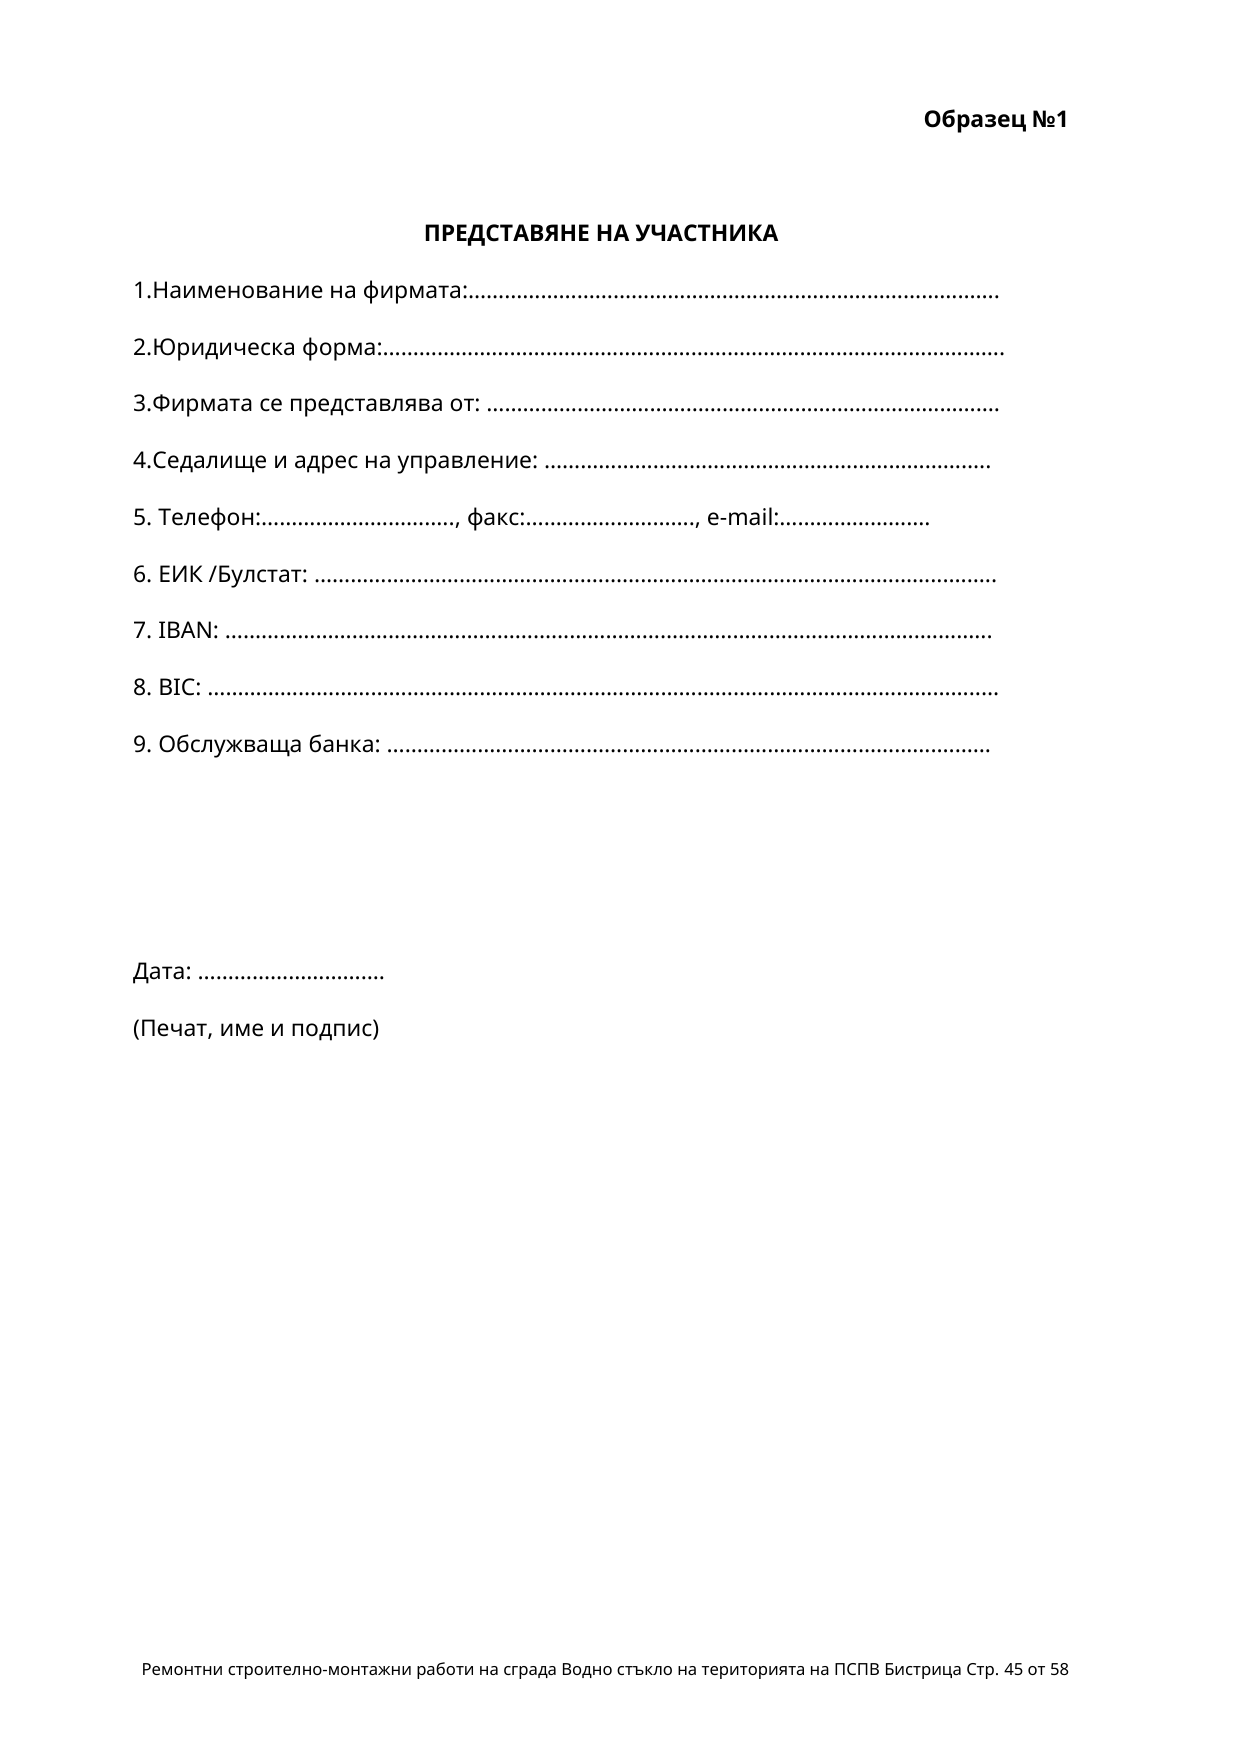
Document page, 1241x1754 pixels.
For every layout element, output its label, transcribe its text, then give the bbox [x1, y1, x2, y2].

text 3.Фирмата се представлява от: …………………………………………………………………………. [133, 387, 1069, 418]
text 9. Обслужваща банка: ………………………………………………………………………………….…… [133, 728, 1069, 759]
text ПРЕДСТАВЯНЕ НА УЧАСТНИКА [133, 217, 1069, 248]
text (Печат, име и подпис) [133, 1012, 1069, 1043]
text Дата: …………………………. [133, 955, 1069, 986]
text 4.Седалище и адрес на управление: ……………………………………………………………….. [133, 444, 1069, 475]
text 1.Наименование на фирмата:……………………………………………………………………………. [133, 274, 1069, 305]
text 6. ЕИК /Булстат: …………………………………………………………………………………………...…….. [133, 557, 1069, 589]
text Образец №1 [133, 103, 1069, 134]
text 7. IBAN: ……………………………………………………………………………………………………….….….. [133, 614, 1069, 646]
text 8. BIC: ………………………………………………………………………………………………………………..… [133, 671, 1069, 702]
text 2.Юридическа форма:…………………………………………………………………………………………. [133, 330, 1069, 362]
text 5. Телефон:………………………….., факс:………………………., e-mail:……………………. [133, 501, 1069, 532]
